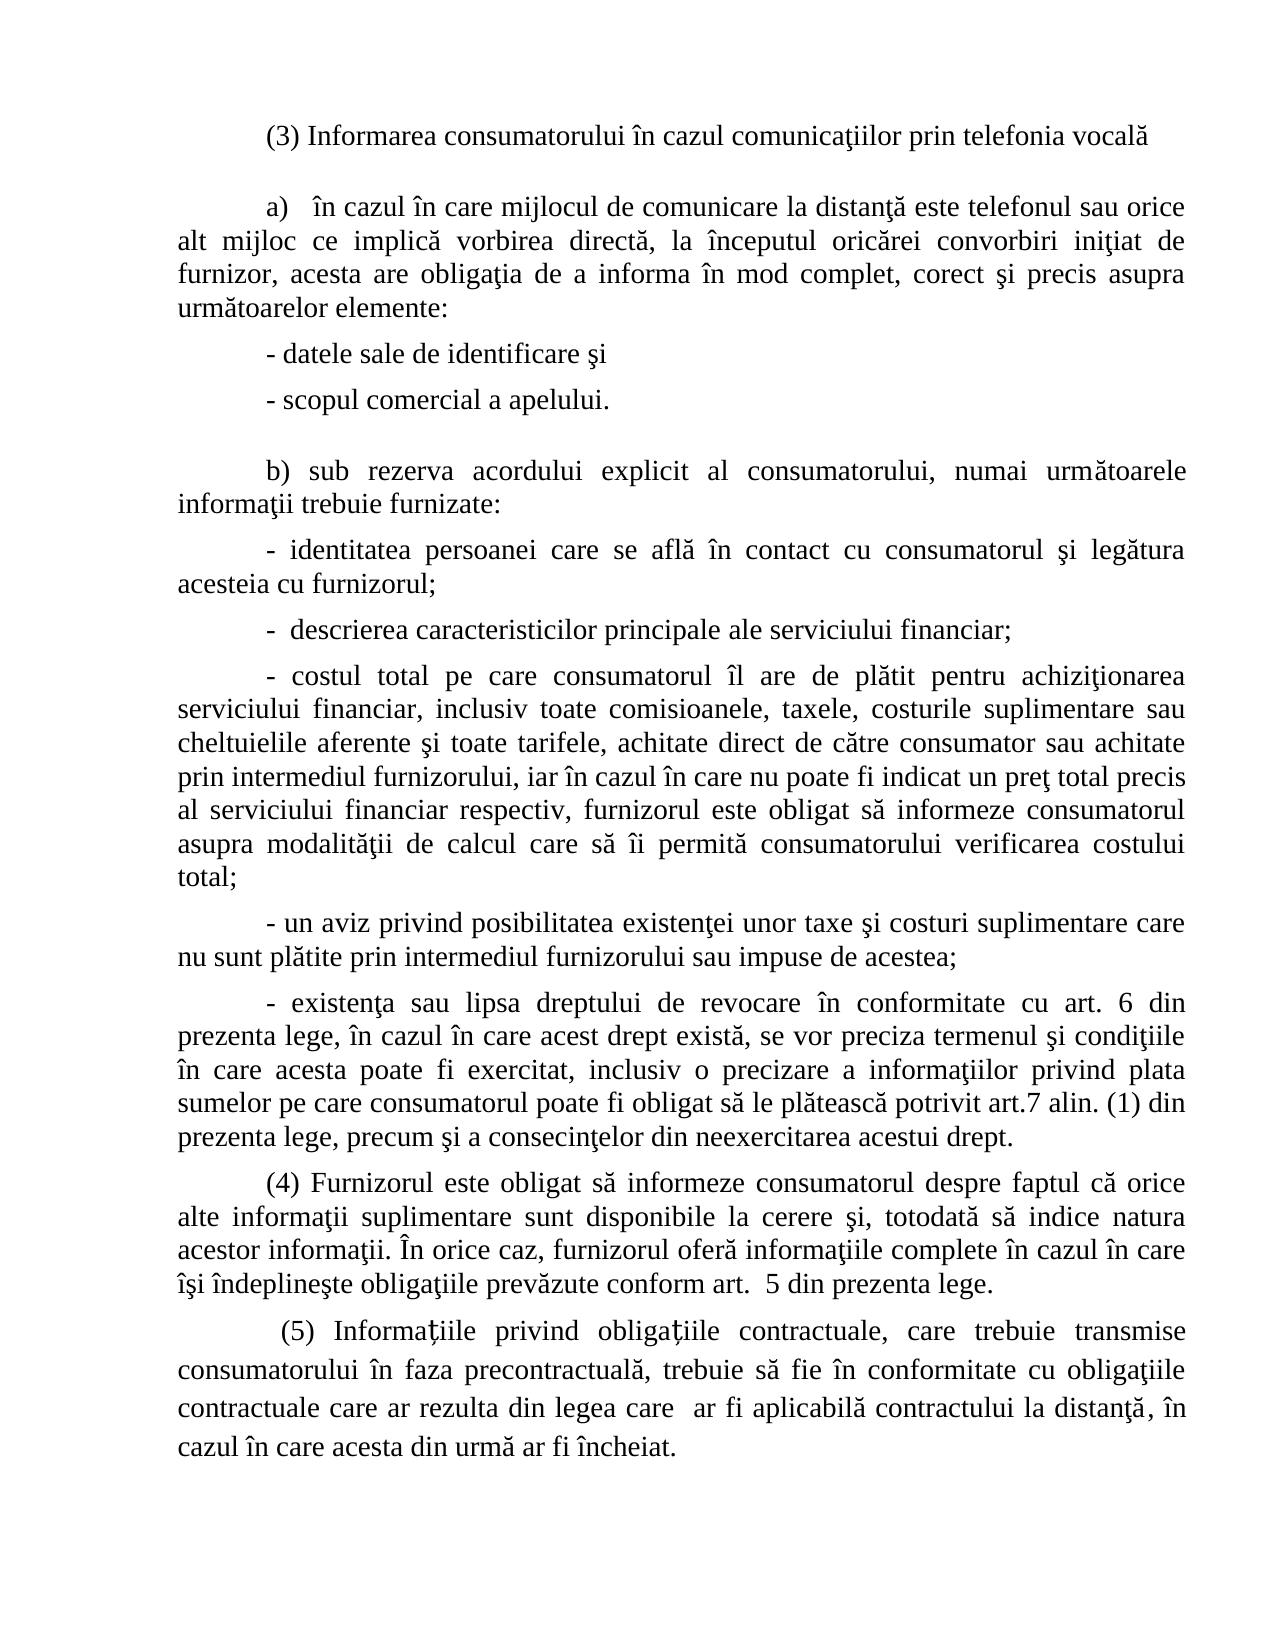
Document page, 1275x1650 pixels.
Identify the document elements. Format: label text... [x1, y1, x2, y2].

text - datele sale de identificare şi [177, 336, 1186, 369]
text (3) Informarea consumatorului în cazul comunicaţiilor prin telefonia vocală [177, 118, 1186, 152]
text - scopul comercial a apelului. [177, 382, 1186, 415]
text - costul total pe care consumatorul îl are de plătit pentru achiziţionarea serviciului financiar, inclusiv toate comisioanele, taxele, costurile suplimentare sau cheltuielile aferente şi toate tarifele, achitate direct de către consumator sau achitate prin intermediul furnizorului, iar în cazul în care nu poate fi indicat un preţ total precis al serviciului financiar respectiv, furnizorul este obligat să informeze consumatorul asupra modalităţii de calcul care să îi permită consumatorului verificarea costului total; [177, 658, 1186, 893]
text b) sub rezerva acordului explicit al consumatorului, numai următoarele informaţii trebuie furnizate: [177, 453, 1186, 520]
text a) în cazul în care mijlocul de comunicare la distanţă este telefonul sau orice alt mijloc ce implică vorbirea directă, la începutul oricărei convorbiri iniţiat de furnizor, acesta are obligaţia de a informa în mod complet, corect şi precis asupra următoarelor elemente: [177, 189, 1186, 323]
text - un aviz privind posibilitatea existenţei unor taxe şi costuri suplimentare care nu sunt plătite prin intermediul furnizorului sau impuse de acestea; [177, 905, 1186, 972]
text - descrierea caracteristicilor principale ale serviciului financiar; [177, 612, 1186, 646]
text (5) Informațiile privind obligațiile contractuale, care trebuie transmise consumatorului în faza precontractuală, trebuie să fie în conformitate cu obligaţiile contractuale care ar rezulta din legea care ar fi aplicabilă contractului la distanţă, în cazul în care acesta din urmă ar fi încheiat. [177, 1312, 1186, 1463]
text - existenţa sau lipsa dreptului de revocare în conformitate cu art. 6 din prezenta lege, în cazul în care acest drept există, se vor preciza termenul şi condiţiile în care acesta poate fi exercitat, inclusiv o precizare a informaţiilor privind plata sumelor pe care consumatorul poate fi obligat să le plătească potrivit art.7 alin. (1) din prezenta lege, precum şi a consecinţelor din neexercitarea acestui drept. [177, 985, 1186, 1153]
text - identitatea persoanei care se află în contact cu consumatorul şi legătura acesteia cu furnizorul; [177, 532, 1186, 599]
text (4) Furnizorul este obligat să informeze consumatorul despre faptul că orice alte informaţii suplimentare sunt disponibile la cerere şi, totodată să indice natura acestor informaţii. În orice caz, furnizorul oferă informaţiile complete în cazul în care îşi îndeplineşte obligaţiile prevăzute conform art. 5 din prezenta lege. [177, 1165, 1186, 1299]
